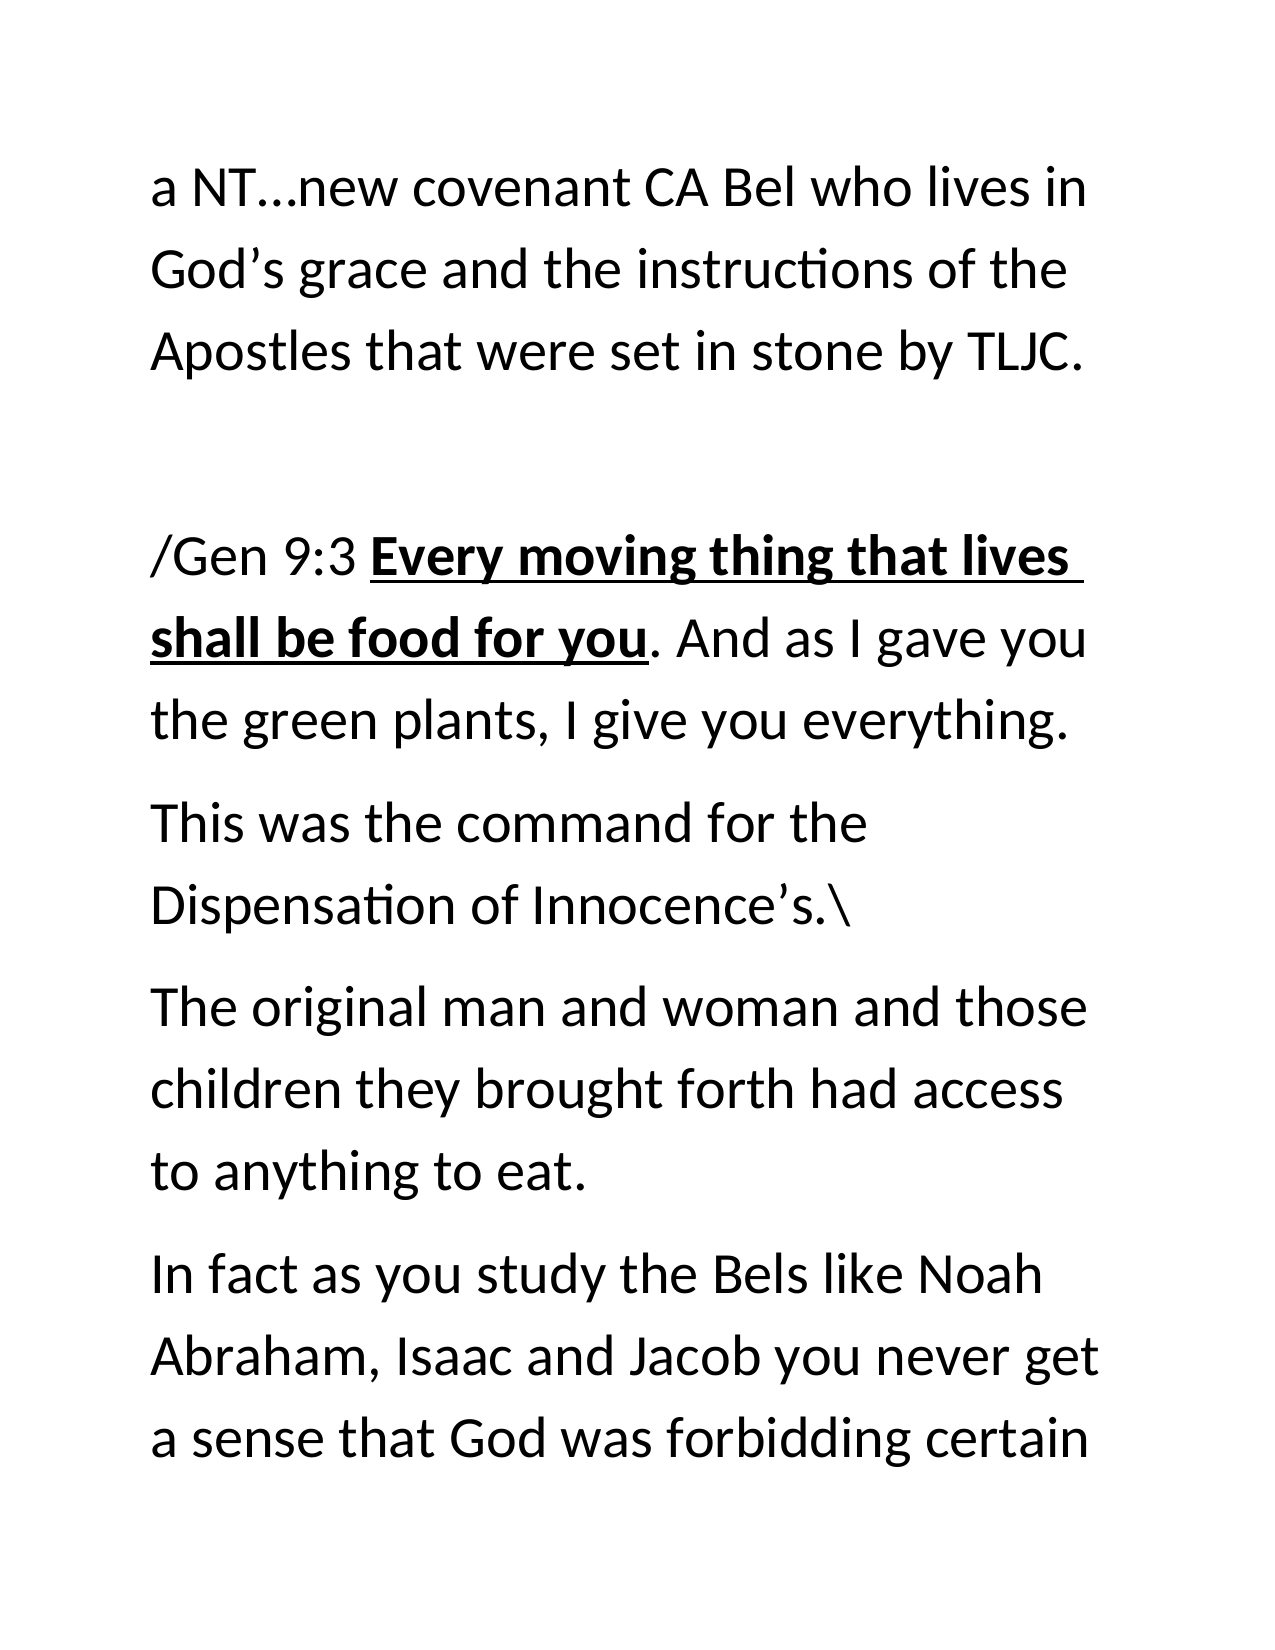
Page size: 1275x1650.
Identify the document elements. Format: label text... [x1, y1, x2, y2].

text /Gen 9:3 Every moving thing that lives shall be food for you. And as I gave you the green plants, I give you everything. [150, 519, 1125, 754]
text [150, 1237, 1125, 1472]
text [150, 150, 1125, 385]
text This was the command for the Dispensation of Innocence’s.\ [150, 786, 1125, 939]
text The original man and woman and those children they brought forth had access to anything to eat. [150, 970, 1125, 1205]
